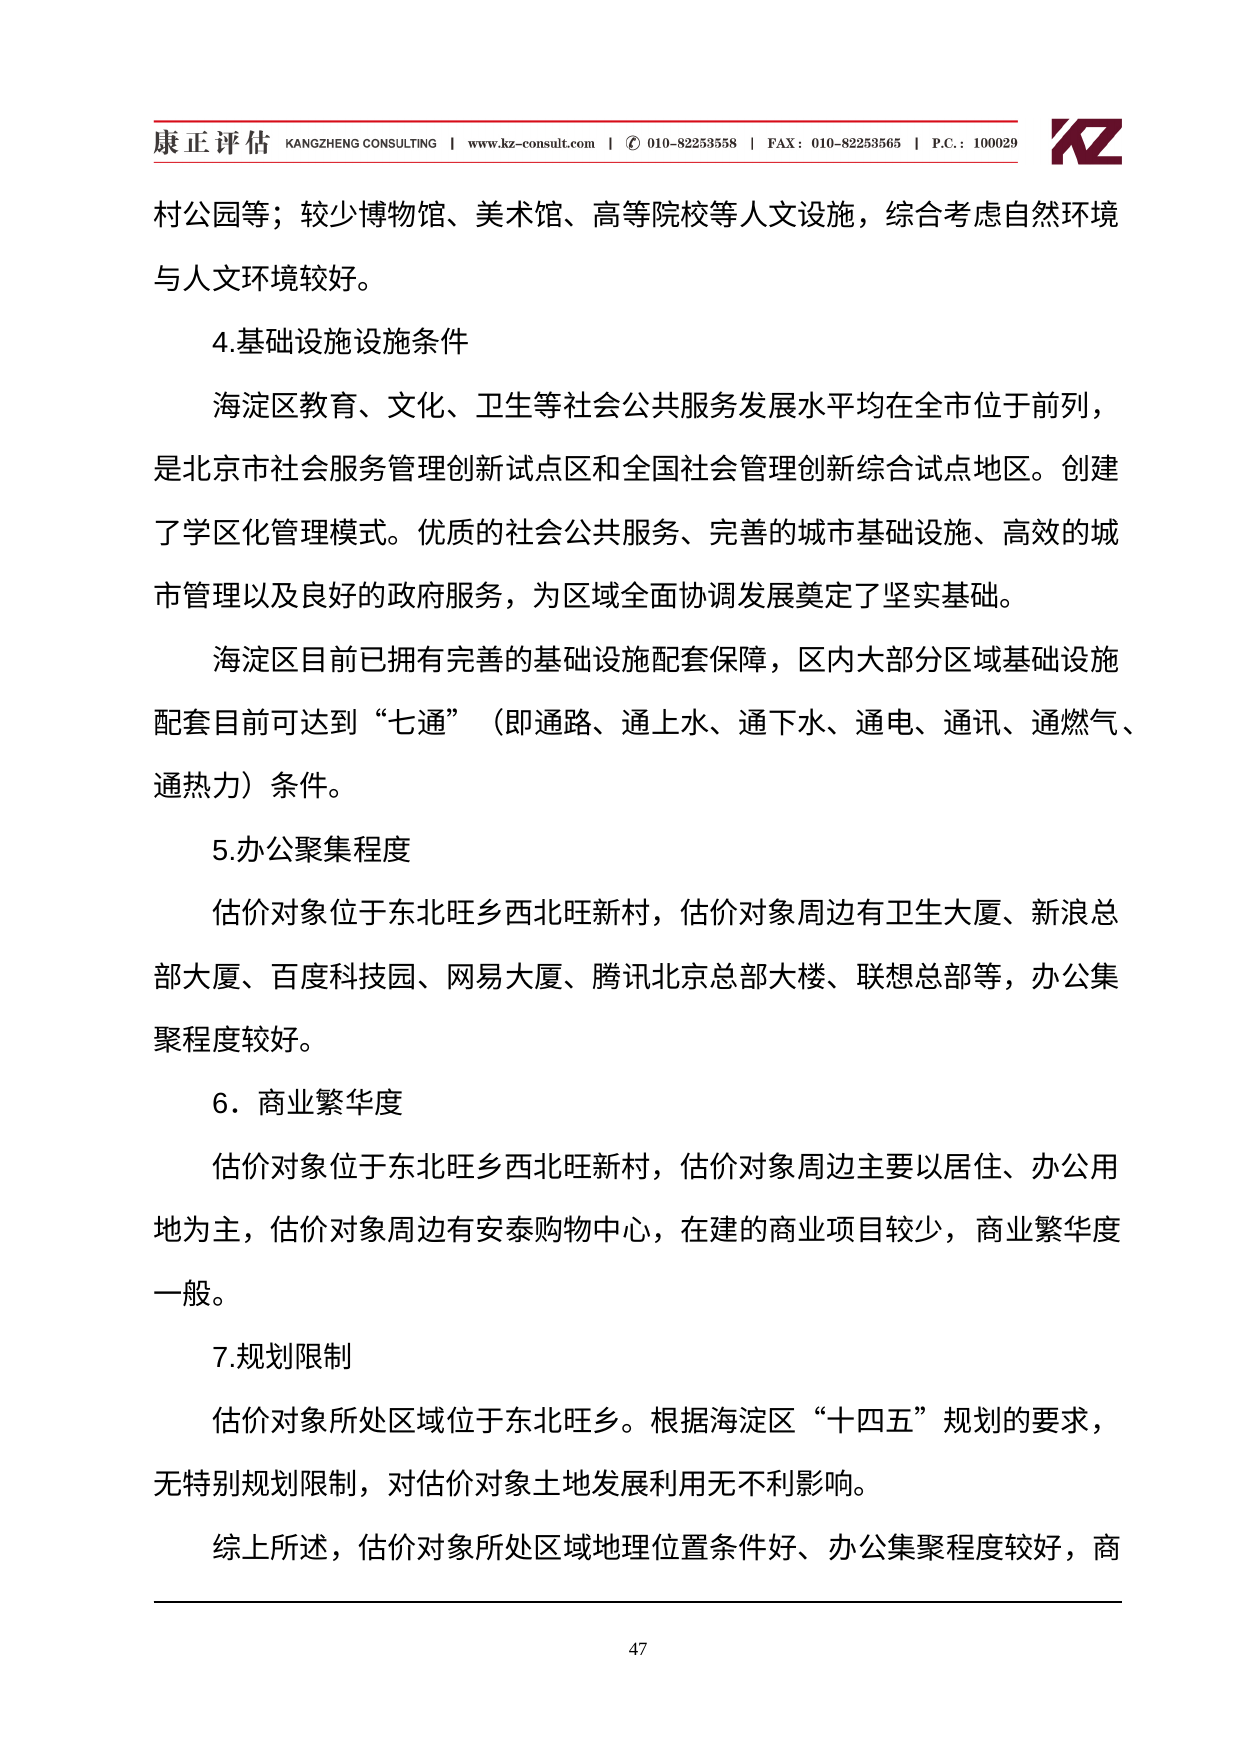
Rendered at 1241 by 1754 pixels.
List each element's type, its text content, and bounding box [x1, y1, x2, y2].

text 海淀区目前已拥有完善的基础设施配套保障，区内大部分区域基础设施配套目前可达到“七通”（即通路、通上水、通下水、通电、通讯、通燃气、通热力）条件。 [153, 636, 1122, 805]
text 估价对象所在西北旺新村周边绿化条件较好，周边2公里内有百望山、药用植物园、京密引水渠绿化带、首师大附中口袋公园、中关村公园、小关村公园等；较少博物馆、美术馆、高等院校等人文设施，综合考虑自然环境与人文环境较好。 [153, 192, 1122, 298]
text 估价对象所处区域位于东北旺乡。根据海淀区“十四五”规划的要求，无特别规划限制，对估价对象土地发展利用无不利影响。 [153, 1397, 1122, 1503]
text 5.办公聚集程度 [153, 826, 1122, 869]
text 7.规划限制 [153, 1334, 1122, 1376]
text 估价对象位于东北旺乡西北旺新村，估价对象周边有卫生大厦、新浪总部大厦、百度科技园、网易大厦、腾讯北京总部大楼、联想总部等，办公集聚程度较好。 [153, 890, 1122, 1059]
text 4.基础设施设施条件 [153, 319, 1122, 361]
text 6．商业繁华度 [153, 1080, 1122, 1122]
picture [153, 118, 1122, 165]
text 综上所述，估价对象所处区域地理位置条件好、办公集聚程度较好，商业繁华度一般，交通便捷度好，公共配套设施较好，基础设施水平为七通，环境条件较好。综合区域发展空间进行综合评价，总体评价影响估价对象的区域因素较好。 [153, 1524, 1122, 1566]
text 海淀区教育、文化、卫生等社会公共服务发展水平均在全市位于前列，是北京市社会服务管理创新试点区和全国社会管理创新综合试点地区。创建了学区化管理模式。优质的社会公共服务、完善的城市基础设施、高效的城市管理以及良好的政府服务，为区域全面协调发展奠定了坚实基础。 [153, 382, 1122, 615]
text 估价对象位于东北旺乡西北旺新村，估价对象周边主要以居住、办公用地为主，估价对象周边有安泰购物中心，在建的商业项目较少，商业繁华度一般。 [153, 1143, 1122, 1313]
